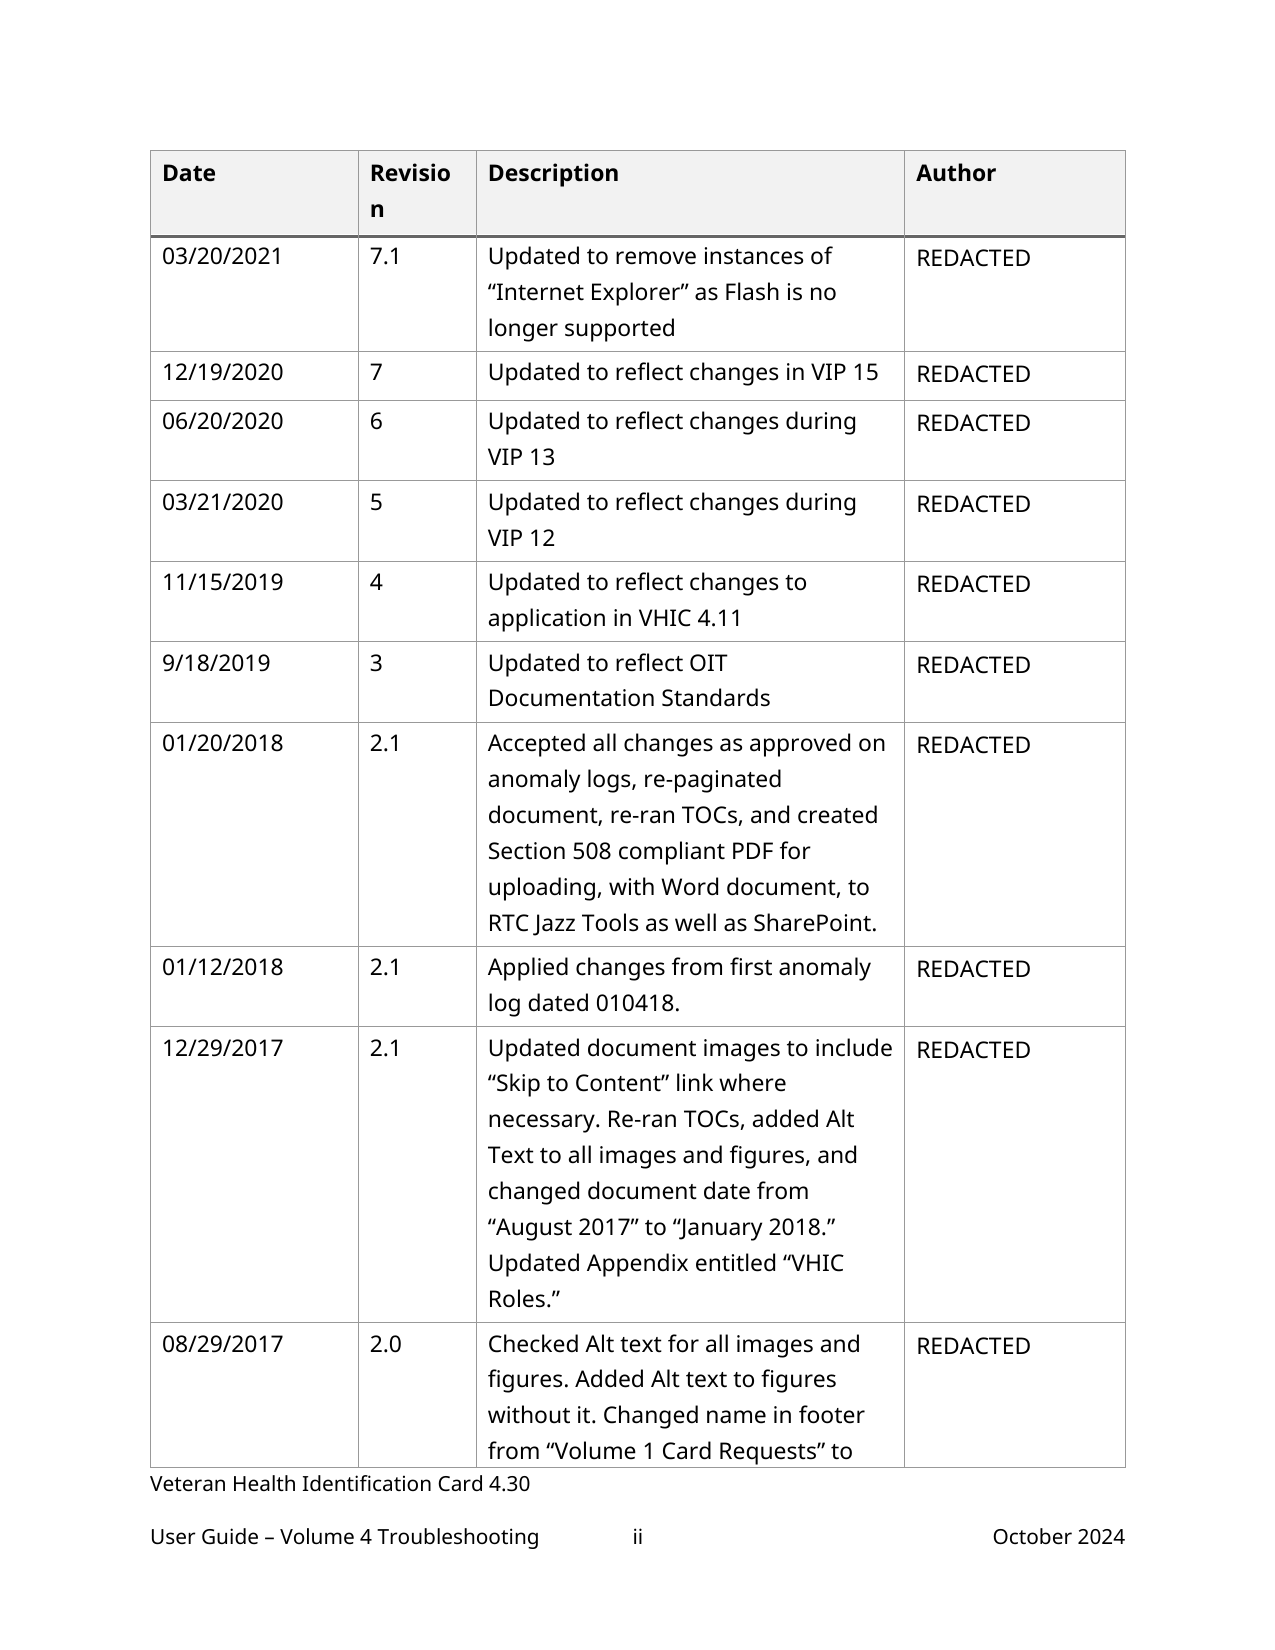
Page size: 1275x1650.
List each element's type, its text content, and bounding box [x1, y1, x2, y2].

table_cell 2.1 [359, 947, 476, 1026]
table_cell 7 [359, 352, 476, 400]
table_cell REDACTED [905, 238, 1125, 351]
table_cell REDACTED [905, 352, 1125, 400]
table_cell Updated to reflect changes during VIP 13 [477, 401, 904, 480]
table_cell REDACTED [905, 1323, 1125, 1467]
table_cell 12/19/2020 [151, 352, 358, 400]
table_cell REDACTED [905, 401, 1125, 480]
table_cell 9/18/2019 [151, 642, 358, 722]
table_cell REDACTED [905, 481, 1125, 561]
table_cell REDACTED [905, 723, 1125, 946]
table_cell 4 [359, 562, 476, 641]
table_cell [477, 1323, 904, 1467]
table_header Revision [359, 151, 476, 234]
table_cell 2.1 [359, 723, 476, 946]
table_cell Applied changes from first anomaly log dated 010418. [477, 947, 904, 1026]
table_header Date [151, 151, 358, 234]
table_cell 2.1 [359, 1027, 476, 1322]
table_cell REDACTED [905, 1027, 1125, 1322]
table_cell Updated to remove instances of “Internet Explorer” as Flash is no longer supported [477, 238, 904, 351]
table_cell REDACTED [905, 947, 1125, 1026]
table_header Description [477, 151, 904, 234]
table_cell 7.1 [359, 238, 476, 351]
table_cell Updated to reflect changes during VIP 12 [477, 481, 904, 561]
table_cell 01/12/2018 [151, 947, 358, 1026]
table_cell Accepted all changes as approved on anomaly logs, re-paginated document, re-ran TOCs, and created Section 508 compliant PDF for uploading, with Word document, to RTC Jazz Tools as well as SharePoint. [477, 723, 904, 946]
table_cell 03/21/2020 [151, 481, 358, 561]
table_cell Updated to reflect changes to application in VHIC 4.11 [477, 562, 904, 641]
table_cell 03/20/2021 [151, 238, 358, 351]
table_cell Updated document images to include “Skip to Content” link where necessary. Re-ran TOCs, added Alt Text to all images and figures, and changed document date from “August 2017” to “January 2018.” Updated Appendix entitled “VHIC Roles.” [477, 1027, 904, 1322]
table_cell 3 [359, 642, 476, 722]
table_cell 12/29/2017 [151, 1027, 358, 1322]
table_cell 5 [359, 481, 476, 561]
table_cell REDACTED [905, 642, 1125, 722]
table_cell Updated to reflect OIT Documentation Standards [477, 642, 904, 722]
table_cell 2.0 [359, 1323, 476, 1467]
table_cell 01/20/2018 [151, 723, 358, 946]
table_cell 08/29/2017 [151, 1323, 358, 1467]
table_cell 11/15/2019 [151, 562, 358, 641]
table_cell 6 [359, 401, 476, 480]
table_cell Updated to reflect changes in VIP 15 [477, 352, 904, 400]
table_cell REDACTED [905, 562, 1125, 641]
table_header Author [905, 151, 1125, 234]
table_cell 06/20/2020 [151, 401, 358, 480]
